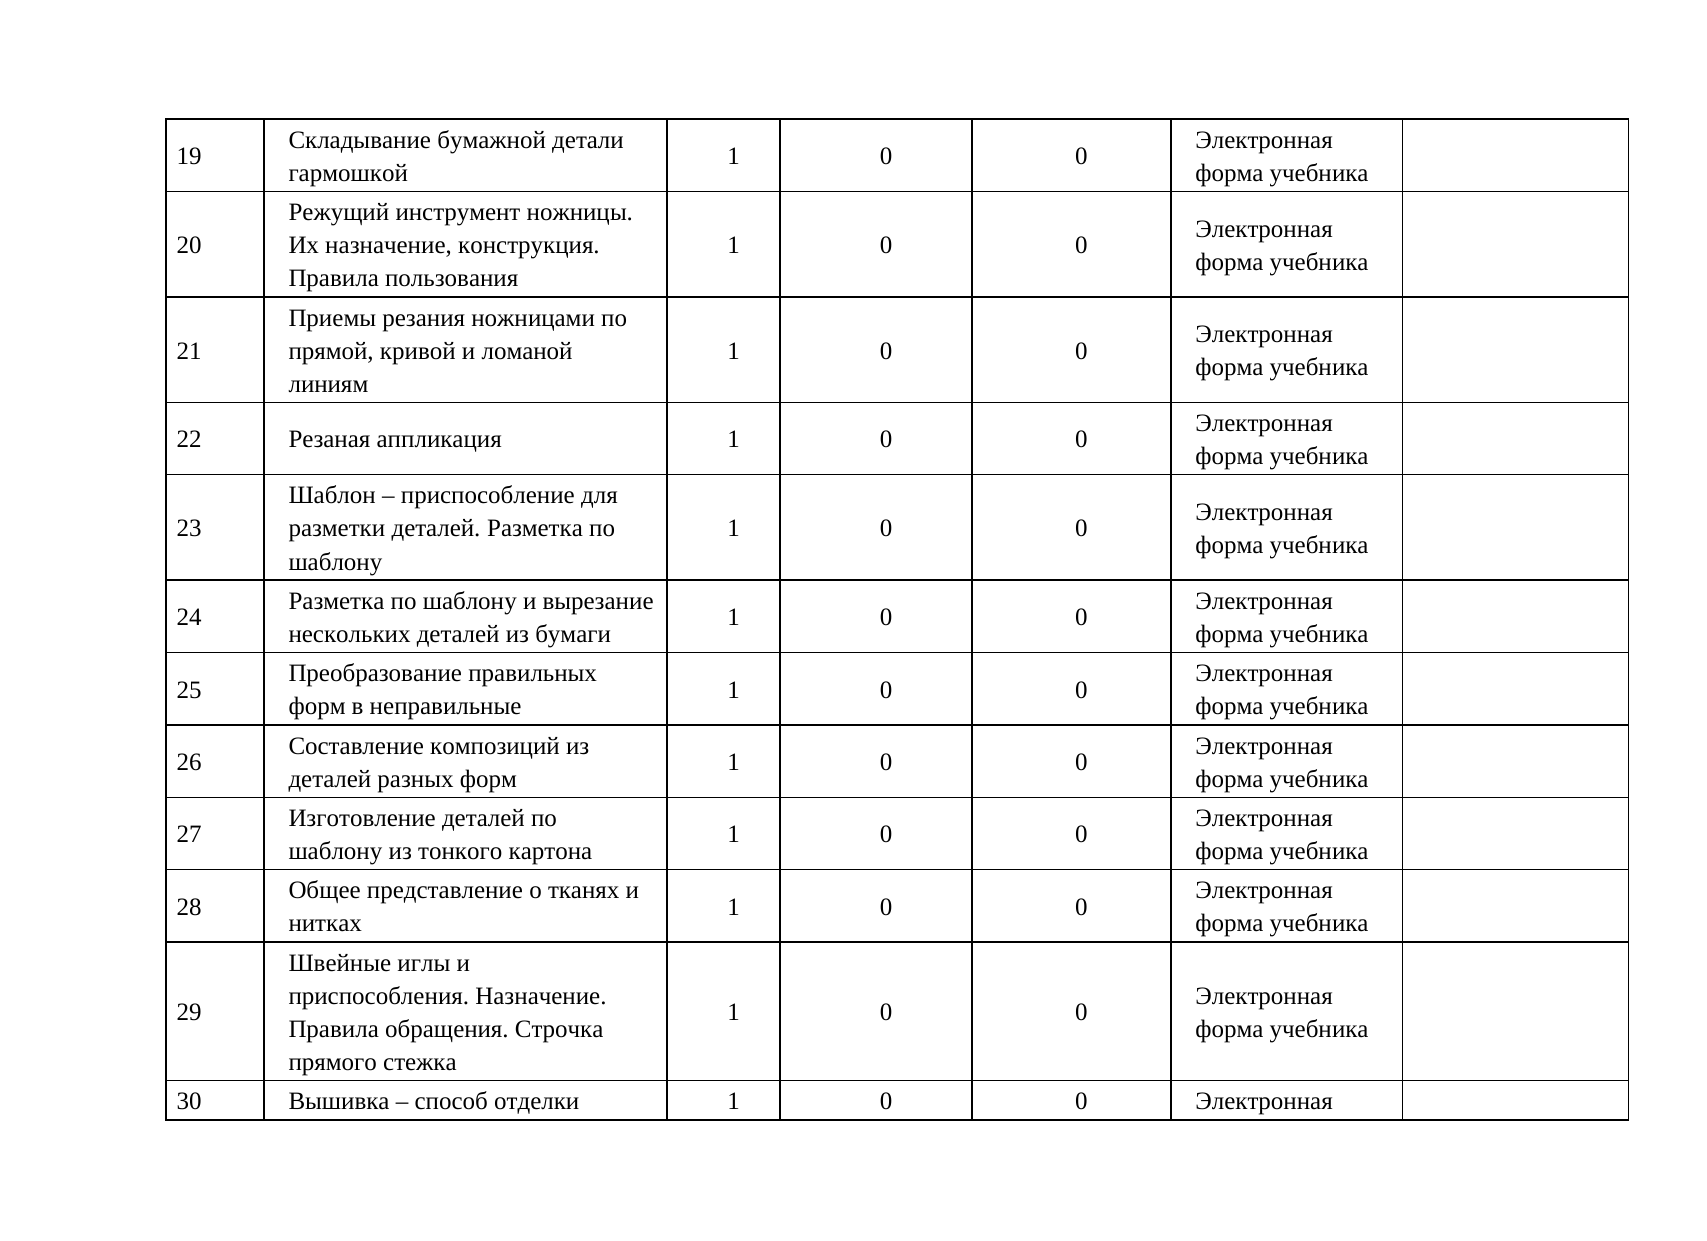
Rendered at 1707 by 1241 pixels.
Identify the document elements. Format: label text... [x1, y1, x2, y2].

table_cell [1172, 1081, 1402, 1119]
table_cell [1403, 403, 1628, 474]
table_cell 0 [781, 298, 971, 401]
table_cell 26 [167, 726, 263, 796]
table_cell 24 [167, 581, 263, 652]
table_cell 0 [973, 870, 1170, 941]
table_cell 0 [781, 798, 971, 869]
table_cell Резаная аппликация [265, 403, 666, 474]
table_cell Электронная форма учебника [1172, 798, 1402, 869]
table_cell [1403, 798, 1628, 869]
table_cell Электронная форма учебника [1172, 581, 1402, 652]
table_cell Преобразование правильных форм в неправильные [265, 653, 666, 724]
table_cell 1 [668, 120, 779, 191]
table_cell Электронная форма учебника [1172, 870, 1402, 941]
table_cell Шаблон – приспособление для разметки деталей. Разметка по шаблону [265, 475, 666, 579]
table_cell 1 [668, 870, 779, 941]
table_cell Разметка по шаблону и вырезание нескольких деталей из бумаги [265, 581, 666, 652]
table_cell 0 [781, 192, 971, 296]
table_cell Составление композиций из деталей разных форм [265, 726, 666, 796]
table_cell [1403, 581, 1628, 652]
table_cell 0 [973, 475, 1170, 579]
table_cell 22 [167, 403, 263, 474]
table_cell [1403, 870, 1628, 941]
table_cell 1 [668, 581, 779, 652]
table_cell 1 [668, 1081, 779, 1119]
table_cell 23 [167, 475, 263, 579]
table_cell [1403, 192, 1628, 296]
table_cell 0 [973, 943, 1170, 1079]
table_cell 30 [167, 1081, 263, 1119]
table_cell [1403, 1081, 1628, 1119]
table_cell Электронная форма учебника [1172, 298, 1402, 401]
table_cell 1 [668, 298, 779, 401]
table_cell 0 [781, 475, 971, 579]
table_cell 0 [973, 120, 1170, 191]
table_cell 0 [973, 298, 1170, 401]
table_cell [1403, 726, 1628, 796]
table_cell 1 [668, 798, 779, 869]
table_cell 0 [973, 192, 1170, 296]
table_cell 29 [167, 943, 263, 1079]
table_cell 28 [167, 870, 263, 941]
table_cell [1403, 653, 1628, 724]
table_cell 0 [973, 653, 1170, 724]
table_cell 0 [781, 403, 971, 474]
table_cell 0 [973, 1081, 1170, 1119]
table_cell Изготовление деталей по шаблону из тонкого картона [265, 798, 666, 869]
table_cell Режущий инструмент ножницы. Их назначение, конструкция. Правила пользования [265, 192, 666, 296]
table_cell 1 [668, 943, 779, 1079]
table_cell [1403, 943, 1628, 1079]
table_cell 0 [781, 943, 971, 1079]
table_cell 1 [668, 726, 779, 796]
table_cell Электронная форма учебника [1172, 726, 1402, 796]
table_cell Складывание бумажной детали гармошкой [265, 120, 666, 191]
table_cell 0 [781, 653, 971, 724]
table_cell 0 [781, 1081, 971, 1119]
table_cell 1 [668, 403, 779, 474]
table_cell Электронная форма учебника [1172, 943, 1402, 1079]
table_cell [1403, 475, 1628, 579]
table_cell Электронная форма учебника [1172, 403, 1402, 474]
table_cell Электронная форма учебника [1172, 653, 1402, 724]
table_cell 1 [668, 475, 779, 579]
table_cell 25 [167, 653, 263, 724]
table_cell 0 [973, 798, 1170, 869]
table_cell 0 [973, 403, 1170, 474]
table_cell Электронная форма учебника [1172, 475, 1402, 579]
table_cell 0 [781, 726, 971, 796]
table_cell 20 [167, 192, 263, 296]
table_cell [1403, 120, 1628, 191]
table_cell 21 [167, 298, 263, 401]
table_cell [1403, 298, 1628, 401]
table_cell 0 [781, 120, 971, 191]
table_cell 0 [973, 581, 1170, 652]
table_cell Электронная форма учебника [1172, 192, 1402, 296]
table_cell Швейные иглы и приспособления. Назначение. Правила обращения. Строчка прямого стежка [265, 943, 666, 1079]
table_cell 0 [781, 870, 971, 941]
table_cell 27 [167, 798, 263, 869]
table_cell 0 [973, 726, 1170, 796]
table_cell 19 [167, 120, 263, 191]
table_cell 0 [781, 581, 971, 652]
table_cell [265, 1081, 666, 1119]
table_cell Приемы резания ножницами по прямой, кривой и ломаной линиям [265, 298, 666, 401]
table_cell 1 [668, 653, 779, 724]
table_cell Общее представление о тканях и нитках [265, 870, 666, 941]
table_cell 1 [668, 192, 779, 296]
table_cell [1172, 120, 1402, 191]
